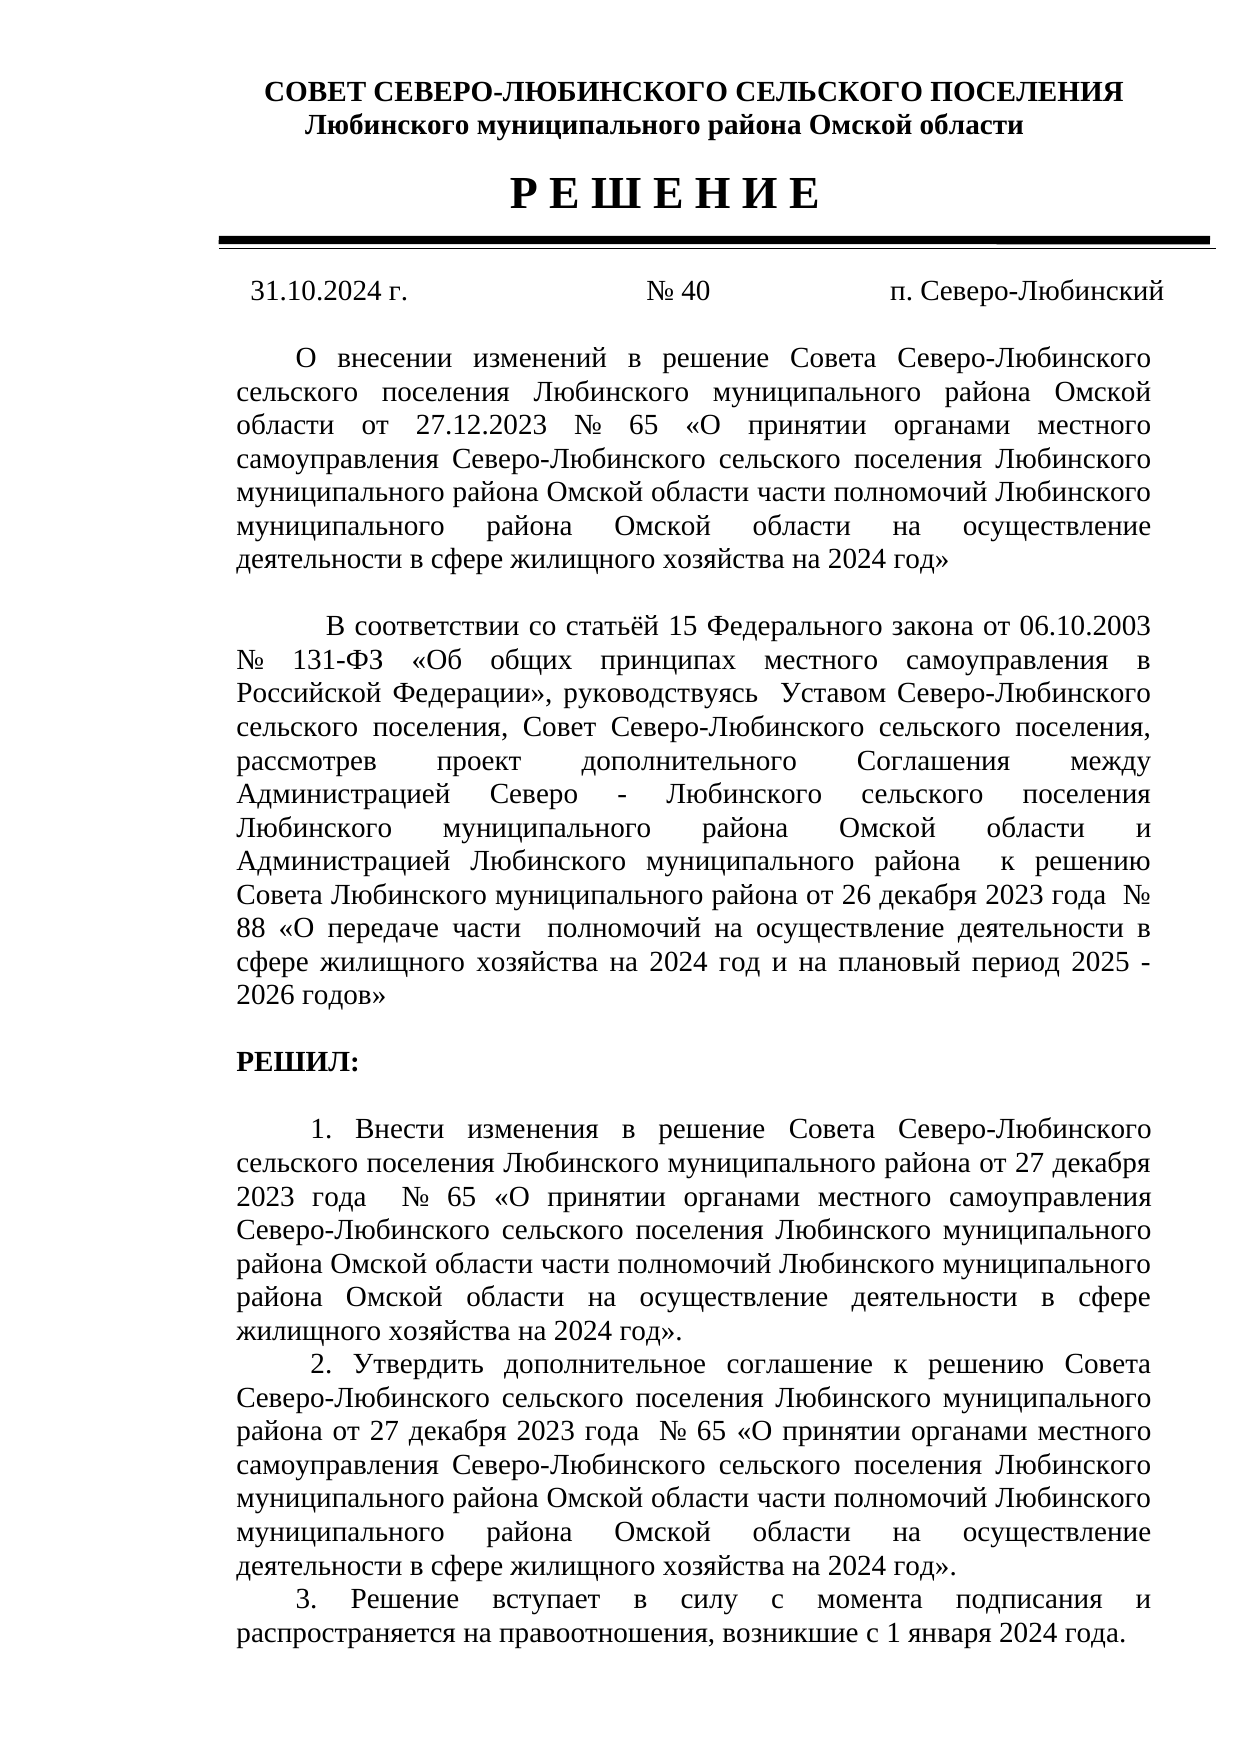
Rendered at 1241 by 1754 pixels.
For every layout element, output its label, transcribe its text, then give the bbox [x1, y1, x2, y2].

table_header п. Северо-Любинский [769, 273, 1163, 307]
text Р Е Ш Е Н И Е [177, 166, 1152, 219]
text 1. Внести изменения в решение Совета Северо-Любинского сельского поселения Любинского муниципального района от 27 декабря 2023 года № 65 «О принятии органами местного самоуправления Северо-Любинского сельского поселения Любинского муниципального района Омской области части полномочий Любинского муниципального района Омской области на осуществление деятельности в сфере жилищного хозяйства на 2024 год». [236, 1112, 1152, 1346]
table_header 31.10.2024 г. [166, 273, 474, 307]
text О внесении изменений в решение Совета Северо-Любинского сельского поселения Любинского муниципального района Омской области от 27.12.2023 № 65 «О принятии органами местного самоуправления Северо-Любинского сельского поселения Любинского муниципального района Омской области части полномочий Любинского муниципального района Омской области на осуществление деятельности в сфере жилищного хозяйства на 2024 год» [236, 340, 1152, 575]
text Любинского муниципального района Омской области [177, 107, 1152, 141]
text 3. Решение вступает в силу с момента подписания и распространяется на правоотношения, возникшие с 1 января 2024 года. [236, 1581, 1152, 1648]
text СОВЕТ СЕВЕРО-ЛЮБИНСКОГО СЕЛЬСКОГО ПОСЕЛЕНИЯ [236, 74, 1152, 107]
table_header № 40 [474, 273, 769, 307]
text 2. Утвердить дополнительное соглашение к решению Совета Северо-Любинского сельского поселения Любинского муниципального района от 27 декабря 2023 года № 65 «О принятии органами местного самоуправления Северо-Любинского сельского поселения Любинского муниципального района Омской области части полномочий Любинского муниципального района Омской области на осуществление деятельности в сфере жилищного хозяйства на 2024 год». [236, 1346, 1152, 1581]
text РЕШИЛ: [236, 1044, 1152, 1078]
text В соответствии со статьёй 15 Федерального закона от 06.10.2003 № 131-ФЗ «Об общих принципах местного самоуправления в Российской Федерации», руководствуясь Уставом Северо-Любинского сельского поселения, Совет Северо-Любинского сельского поселения, рассмотрев проект дополнительного Соглашения между Администрацией Северо - Любинского сельского поселения Любинского муниципального района Омской области и Администрацией Любинского муниципального района к решению Совета Любинского муниципального района от 26 декабря 2023 года № 88 «О передаче части полномочий на осуществление деятельности в сфере жилищного хозяйства на 2024 год и на плановый период 2025 - 2026 годов» [236, 608, 1152, 1011]
